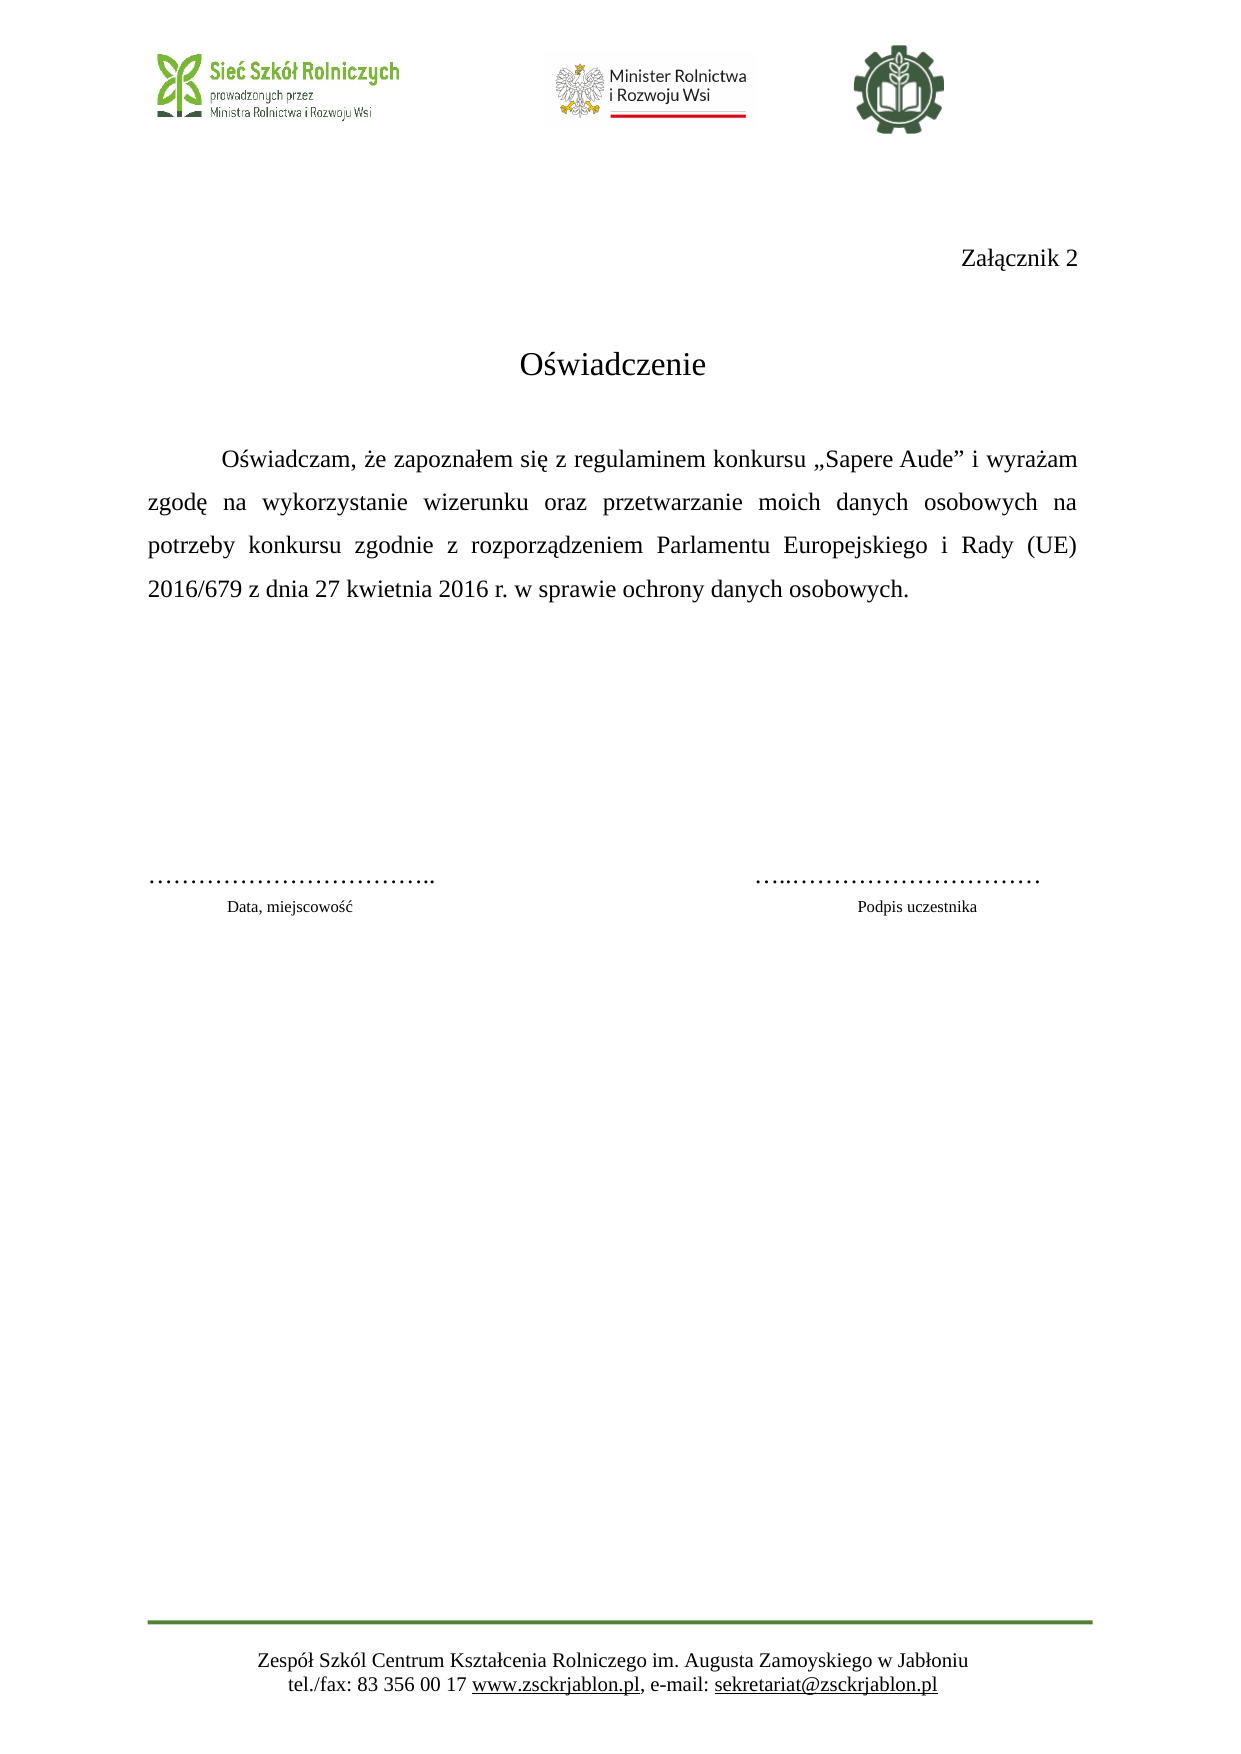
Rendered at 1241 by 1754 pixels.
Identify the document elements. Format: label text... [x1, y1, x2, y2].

text …………………………….. …..………………………… Data, miejscowość Podpis uczestnika [148, 861, 1078, 918]
picture [147, 44, 409, 130]
picture [543, 51, 758, 130]
text Oświadczam, że zapoznałem się z regulaminem konkursu „Sapere Aude” i wyrażam zgodę na wykorzystanie wizerunku oraz przetwarzanie moich danych osobowych na potrzeby konkursu zgodnie z rozporządzeniem Parlamentu Europejskiego i Rady (UE) 2016/679 z dnia 27 kwietnia 2016 r. w sprawie ochrony danych osobowych. [148, 444, 1078, 602]
picture [853, 45, 944, 132]
text Oświadczenie [148, 344, 1078, 382]
text Załącznik 2 [148, 243, 1078, 272]
